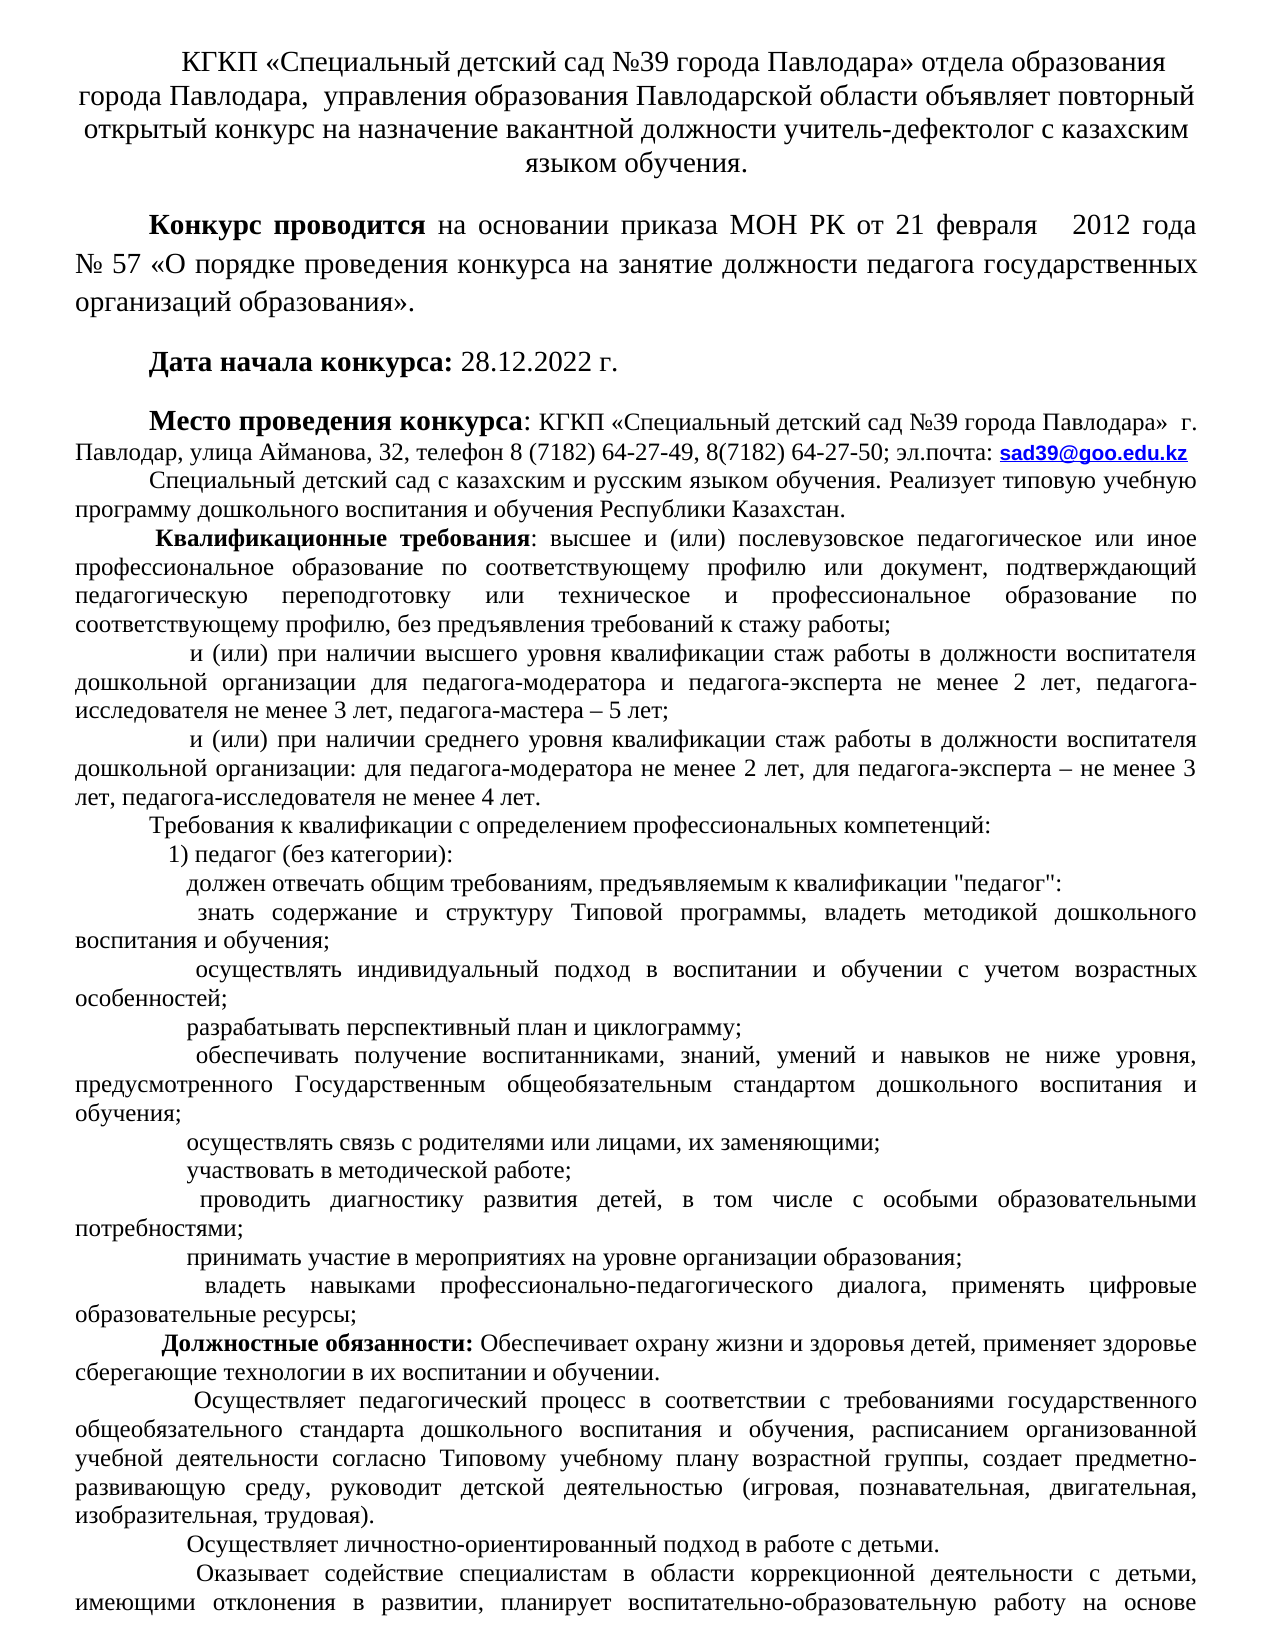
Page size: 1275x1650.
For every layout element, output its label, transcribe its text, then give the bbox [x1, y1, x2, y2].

text осуществлять индивидуальный подход в воспитании и обучении с учетом возрастных особенностей; [75, 954, 1198, 1012]
text Осуществляет личностно-ориентированный подход в работе с детьми. [75, 1529, 1198, 1558]
text принимать участие в мероприятиях на уровне организации образования; [75, 1242, 1198, 1270]
text владеть навыками профессионально-педагогического диалога, применять цифровые образовательные ресурсы; [75, 1270, 1198, 1328]
text должен отвечать общим требованиям, предъявляемым к квалификации "педагог": [75, 868, 1198, 897]
text разрабатывать перспективный план и циклограмму; [75, 1012, 1198, 1040]
text осуществлять связь с родителями или лицами, их заменяющими; [75, 1127, 1198, 1155]
text Осуществляет педагогический процесс в соответствии с требованиями государственного общеобязательного стандарта дошкольного воспитания и обучения, расписанием организованной учебной деятельности согласно Типовому учебному плану возрастной группы, создает предметно-развивающую среду, руководит детской деятельностью (игровая, познавательная, двигательная, изобразительная, трудовая). [75, 1385, 1198, 1529]
text Квалификационные требования: высшее и (или) послевузовское педагогическое или иное профессиональное образование по соответствующему профилю или документ, подтверждающий педагогическую переподготовку или техническое и профессиональное образование по соответствующему профилю, без предъявления требований к стажу работы; [75, 523, 1198, 638]
text Требования к квалификации с определением профессиональных компетенций: [75, 810, 1198, 839]
text 1) педагог (без категории): [75, 839, 1198, 868]
text КГКП «Специальный детский сад №39 города Павлодара» отдела образования города Павлодара, управления образования Павлодарской области объявляет повторный открытый конкурс на назначение вакантной должности учитель-дефектолог с казахским языком обучения. [75, 44, 1198, 178]
text и (или) при наличии среднего уровня квалификации стаж работы в должности воспитателя дошкольной организации: для педагога-модератора не менее 2 лет, для педагога-эксперта – не менее 3 лет, педагога-исследователя не менее 4 лет. [75, 724, 1198, 810]
text Место проведения конкурса: КГКП «Специальный детский сад №39 города Павлодара» г. Павлодар, улица Айманова, 32, телефон 8 (7182) 64-27-49, 8(7182) 64-27-50; эл.почта: sad39@goo.edu.kz [75, 403, 1198, 465]
text и (или) при наличии высшего уровня квалификации стаж работы в должности воспитателя дошкольной организации для педагога-модератора и педагога-эксперта не менее 2 лет, педагога-исследователя не менее 3 лет, педагога-мастера – 5 лет; [75, 638, 1198, 724]
text участвовать в методической работе; [75, 1155, 1198, 1184]
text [75, 1558, 1198, 1615]
text знать содержание и структуру Типовой программы, владеть методикой дошкольного воспитания и обучения; [75, 897, 1198, 954]
text Дата начала конкурса: 28.12.2022 г. [75, 344, 1198, 377]
text Должностные обязанности: Обеспечивает охрану жизни и здоровья детей, применяет здоровье сберегающие технологии в их воспитании и обучении. [75, 1328, 1198, 1385]
text Специальный детский сад с казахским и русским языком обучения. Реализует типовую учебную программу дошкольного воспитания и обучения Республики Казахстан. [75, 465, 1198, 523]
text Конкурс проводится на основании приказа МОН РК от 21 февраля 2012 года № 57 «О порядке проведения конкурса на занятие должности педагога государственных организаций образования». [75, 207, 1198, 318]
text обеспечивать получение воспитанниками, знаний, умений и навыков не ниже уровня, предусмотренного Государственным общеобязательным стандартом дошкольного воспитания и обучения; [75, 1040, 1198, 1127]
text проводить диагностику развития детей, в том числе с особыми образовательными потребностями; [75, 1184, 1198, 1242]
